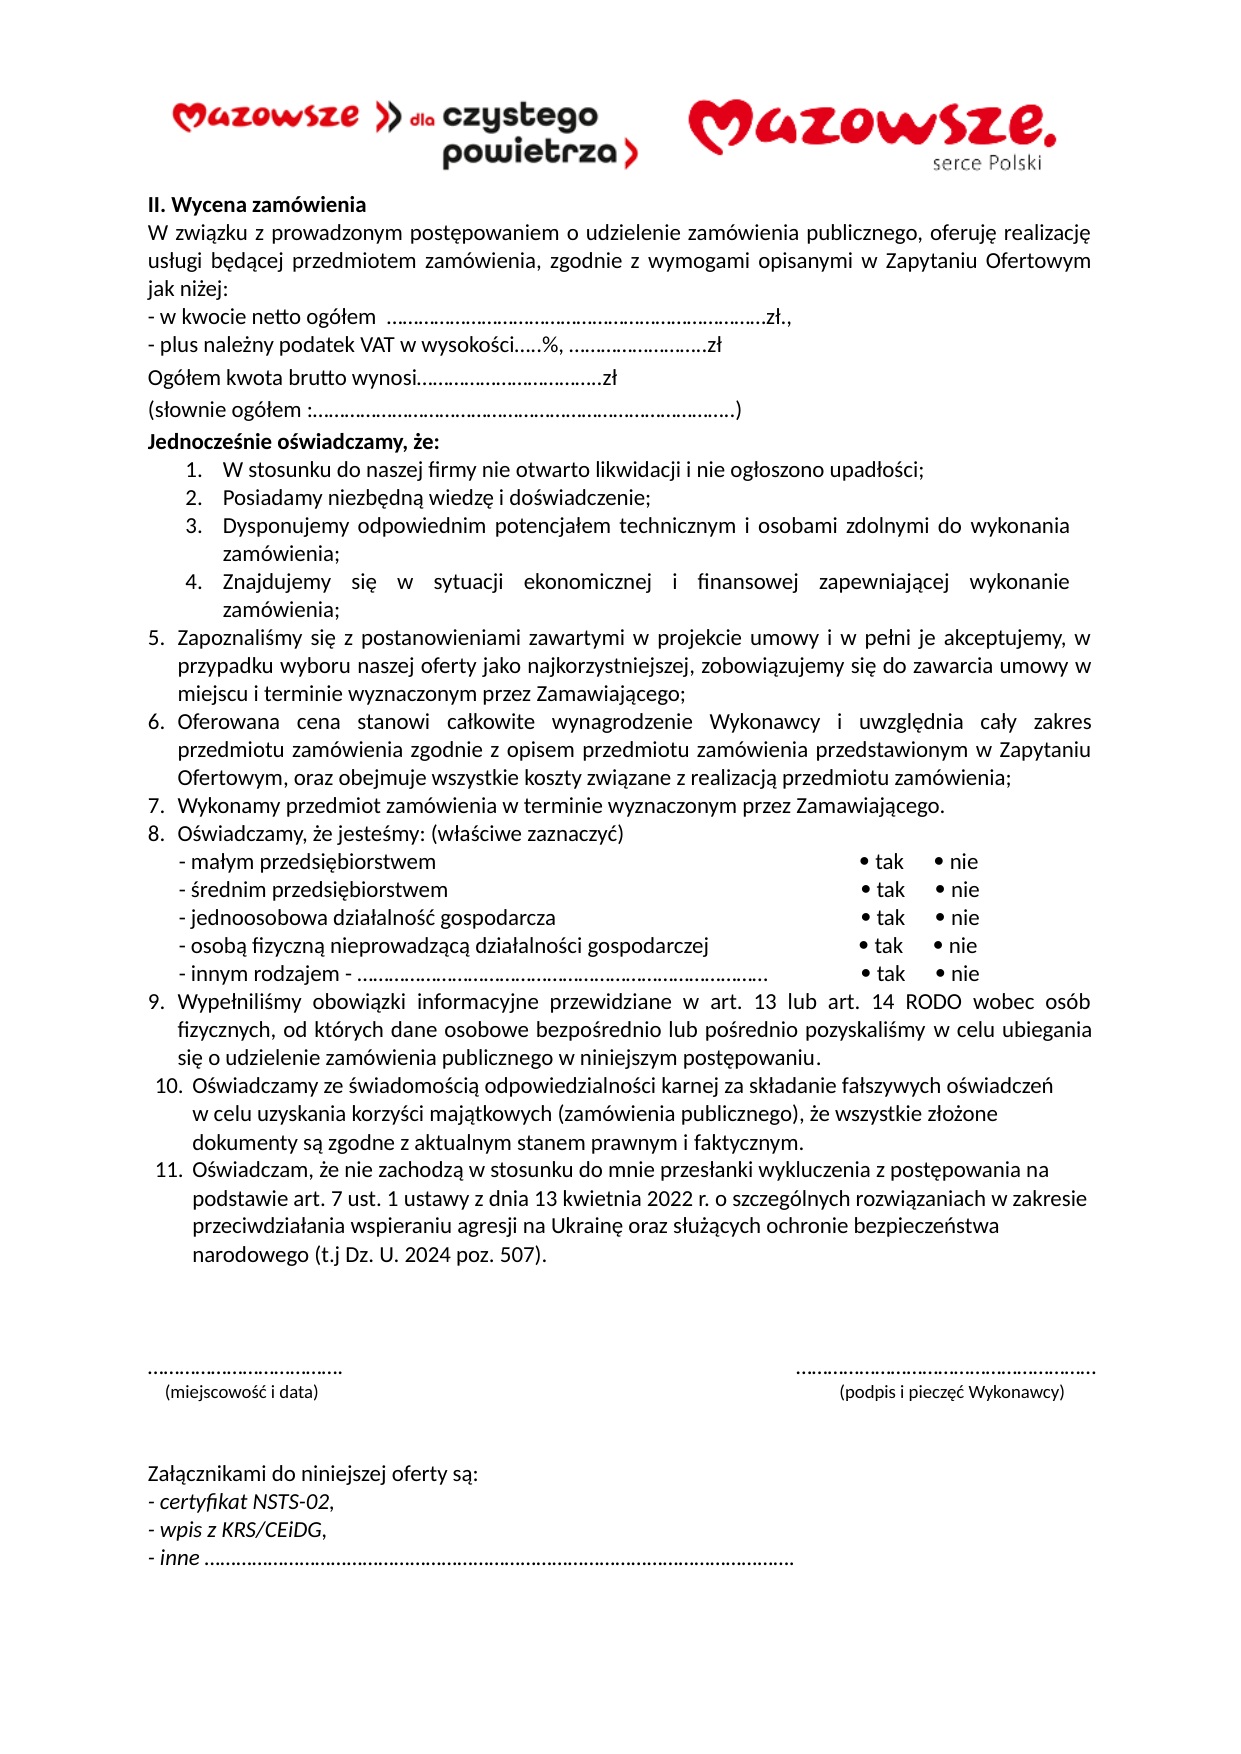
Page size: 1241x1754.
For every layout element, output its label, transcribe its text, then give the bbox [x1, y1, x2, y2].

list Oświadczamy, że jesteśmy: (właściwe zaznaczyć) [148, 819, 1093, 847]
list Znajdujemy się w sytuacji ekonomicznej i finansowej zapewniającej wykonanie zamówienia; [185, 567, 1071, 623]
text - osobą fizyczną nieprowadzącą działalności gospodarczej tak nie [148, 931, 1093, 959]
list Oświadczamy ze świadomością odpowiedzialności karnej za składanie fałszywych oświadczeń w celu uzyskania korzyści majątkowych (zamówienia publicznego), że wszystkie złożone dokumenty są zgodne z aktualnym stanem prawnym i faktycznym. [154, 1072, 1093, 1156]
text - średnim przedsiębiorstwem tak nie [148, 875, 1093, 903]
list W stosunku do naszej firmy nie otwarto likwidacji i nie ogłoszono upadłości; [185, 455, 1071, 483]
text II. Wycena zamówienia [148, 191, 1093, 218]
text (słownie ogółem :……………………………………………………………………..) [148, 395, 1093, 423]
list Wypełniliśmy obowiązki informacyjne przewidziane w art. 13 lub art. 14 RODO wobec osób fizycznych, od których dane osobowe bezpośrednio lub pośrednio pozyskaliśmy w celu ubiegania się o udzielenie zamówienia publicznego w niniejszym postępowaniu. [148, 987, 1093, 1072]
text - certyfikat NSTS-02, [148, 1487, 1093, 1515]
picture [147, 73, 1093, 191]
text - inne …………………………………………………………………………………………………. [148, 1543, 1093, 1571]
list Posiadamy niezbędną wiedzę i doświadczenie; [185, 483, 1071, 511]
list Oferowana cena stanowi całkowite wynagrodzenie Wykonawcy i uwzględnia cały zakres przedmiotu zamówienia zgodnie z opisem przedmiotu zamówienia przedstawionym w Zapytaniu Ofertowym, oraz obejmuje wszystkie koszty związane z realizacją przedmiotu zamówienia; [148, 707, 1093, 791]
text W związku z prowadzonym postępowaniem o udzielenie zamówienia publicznego, oferuję realizację usługi będącej przedmiotem zamówienia, zgodnie z wymogami opisanymi w Zapytaniu Ofertowym jak niżej: [148, 218, 1093, 302]
list Dysponujemy odpowiednim potencjałem technicznym i osobami zdolnymi do wykonania zamówienia; [185, 511, 1071, 567]
text Jednocześnie oświadczamy, że: [148, 427, 1093, 455]
list - innym rodzajem - …………………………………………………………………… tak nie [148, 959, 1093, 987]
list Oświadczam, że nie zachodzą w stosunku do mnie przesłanki wykluczenia z postępowania na podstawie art. 7 ust. 1 ustawy z dnia 13 kwietnia 2022 r. o szczególnych rozwiązaniach w zakresie przeciwdziałania wspieraniu agresji na Ukrainę oraz służących ochronie bezpieczeństwa narodowego (t.j Dz. U. 2024 poz. 507). [154, 1156, 1093, 1296]
list Zapoznaliśmy się z postanowieniami zawartymi w projekcie umowy i w pełni je akceptujemy, w przypadku wyboru naszej oferty jako najkorzystniejszej, zobowiązujemy się do zawarcia umowy w miejscu i terminie wyznaczonym przez Zamawiającego; [148, 623, 1093, 707]
text - małym przedsiębiorstwem tak nie [148, 847, 1093, 875]
text Ogółem kwota brutto wynosi……………………………..zł [148, 363, 1093, 391]
text - plus należny podatek VAT w wysokości…..%, ……………………..zł [148, 331, 1093, 358]
text - w kwocie netto ogółem ………………………………………………………………zł., [148, 302, 1093, 331]
text - wpis z KRS/CEiDG, [148, 1515, 1093, 1543]
text ………………………………. ………………………………………………… [148, 1352, 1093, 1380]
text (miejscowość i data) (podpis i pieczęć Wykonawcy) [148, 1380, 1093, 1403]
text Załącznikami do niniejszej oferty są: [148, 1459, 1093, 1487]
list Wykonamy przedmiot zamówienia w terminie wyznaczonym przez Zamawiającego. [148, 791, 1093, 819]
text - jednoosobowa działalność gospodarcza tak nie [148, 903, 1093, 931]
